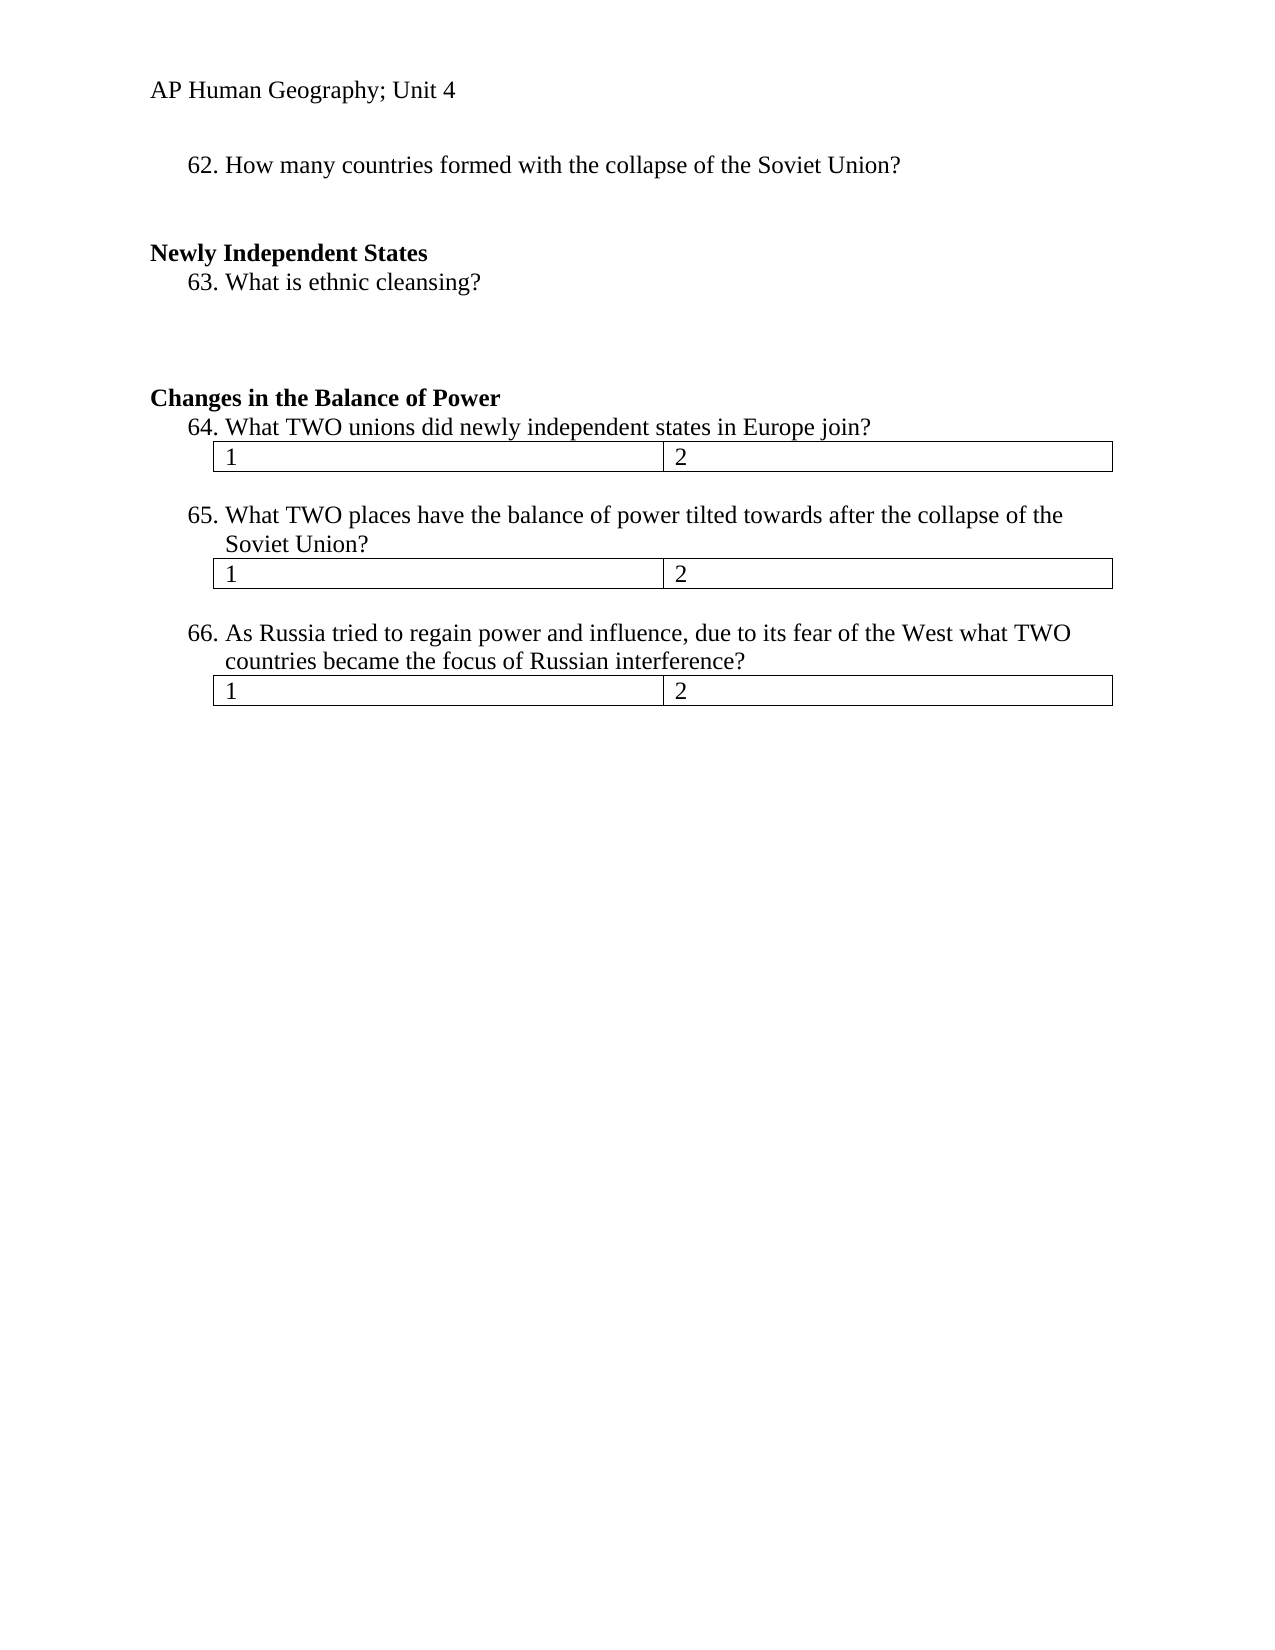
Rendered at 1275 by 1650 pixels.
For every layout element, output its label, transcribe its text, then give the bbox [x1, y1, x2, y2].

list What TWO places have the balance of power tilted towards after the collapse of the Soviet Union? [187, 501, 1125, 558]
table_header 2 [664, 442, 1112, 471]
table_header 2 [664, 559, 1112, 588]
list What is ethnic cleansing? [187, 267, 1125, 355]
table_header 1 [214, 442, 663, 471]
text Changes in the Balance of Power [150, 383, 1125, 412]
table_header 2 [664, 676, 1112, 705]
table_header 1 [214, 559, 663, 588]
text Newly Independent States [150, 238, 1125, 267]
list How many countries formed with the collapse of the Soviet Union? [187, 150, 1125, 209]
list As Russia tried to regain power and influence, due to its fear of the West what TWO countries became the focus of Russian interference? [187, 618, 1125, 675]
table_header 1 [214, 676, 663, 705]
list What TWO unions did newly independent states in Europe join? [187, 412, 1125, 441]
